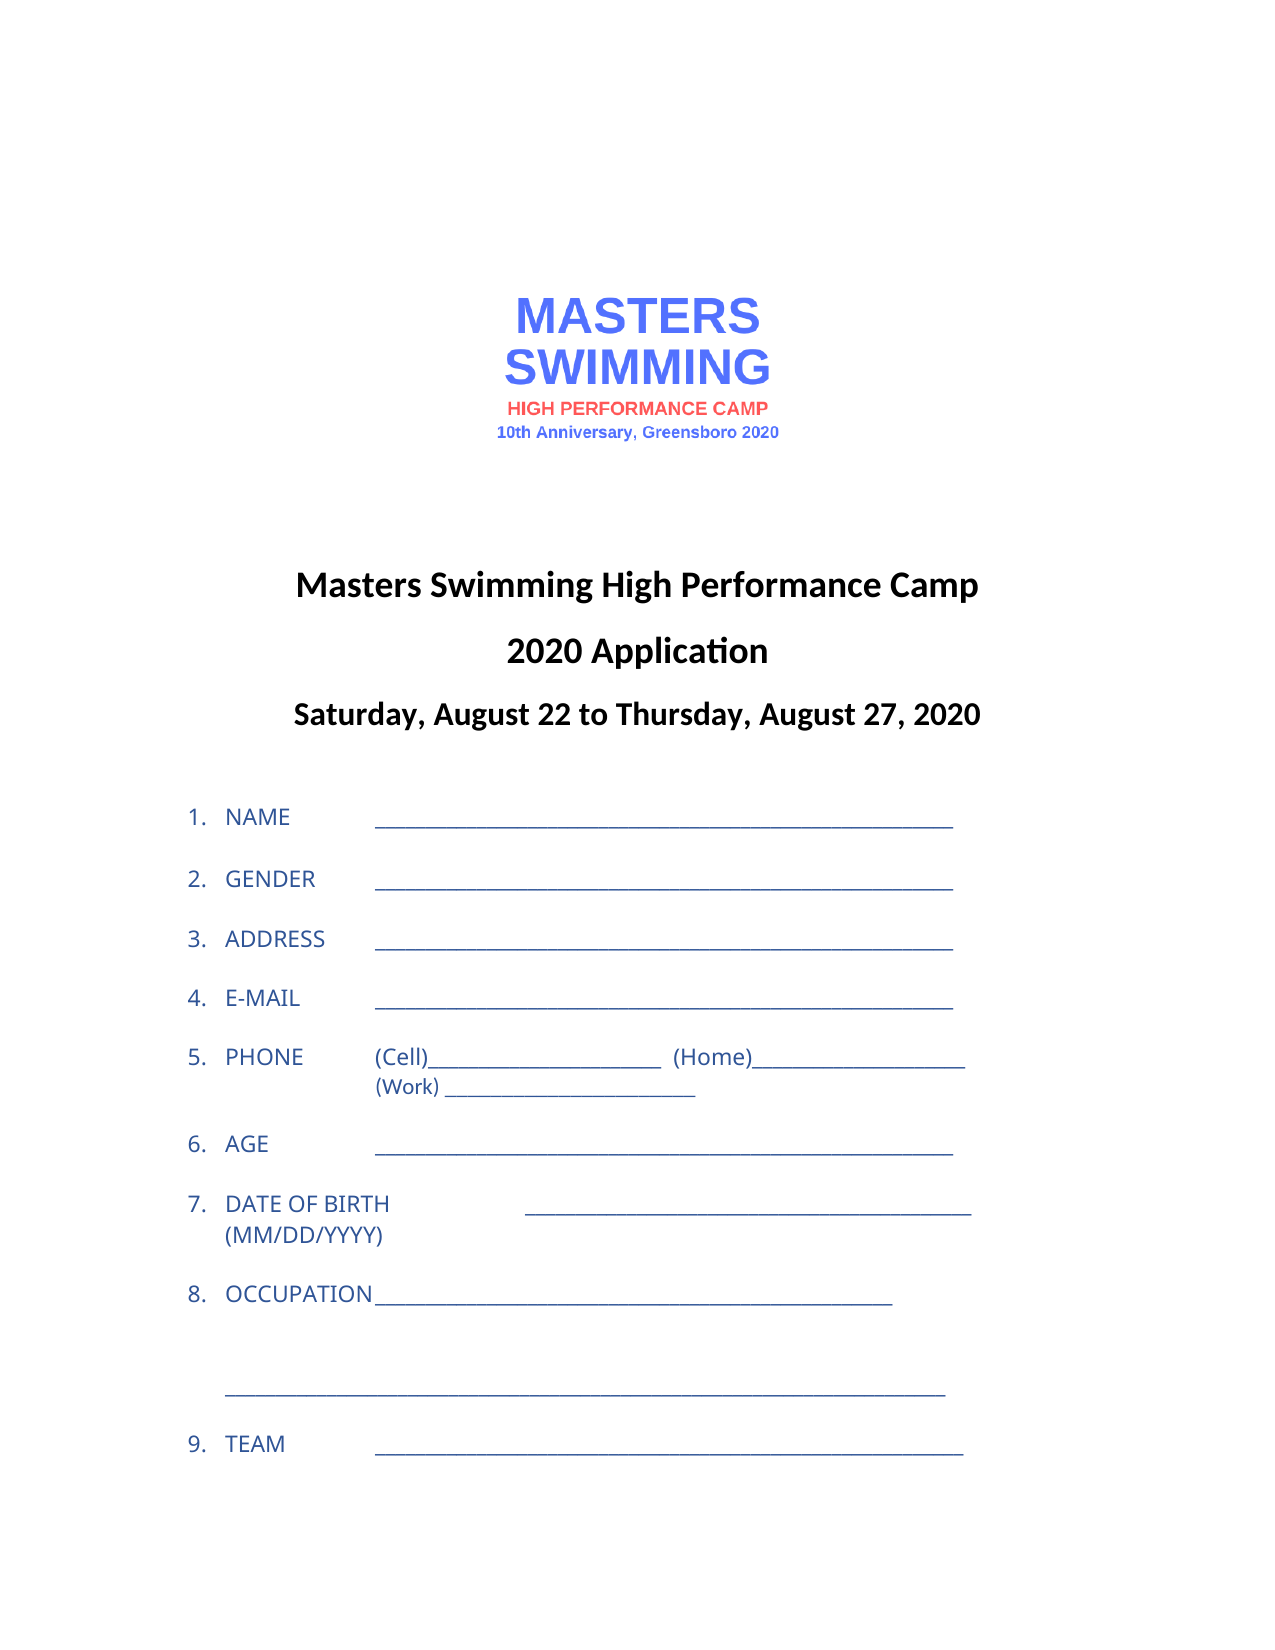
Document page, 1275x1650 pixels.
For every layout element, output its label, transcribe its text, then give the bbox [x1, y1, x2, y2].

list AGE _________________________________________________________ [187, 1128, 1125, 1188]
text _______________________________________________________________________ [225, 1369, 1125, 1428]
text (Work) ______________________ [375, 1072, 1125, 1128]
text Masters Swimming High Performance Camp [150, 561, 1125, 607]
picture [441, 150, 834, 543]
list OCCUPATION ___________________________________________________ [187, 1278, 1125, 1337]
list E-MAIL _________________________________________________________ [187, 982, 1125, 1041]
list ADDRESS _________________________________________________________ [187, 923, 1125, 982]
text Saturday, August 22 to Thursday, August 27, 2020 [150, 693, 1125, 734]
text 2020 Application [150, 627, 1125, 673]
list TEAM __________________________________________________________ [187, 1428, 1125, 1487]
list PHONE (Cell)_______________________ (Home)_____________________ [187, 1041, 1125, 1072]
list NAME _________________________________________________________ [187, 801, 1125, 832]
list GENDER _________________________________________________________ [187, 863, 1125, 923]
list DATE OF BIRTH ____________________________________________ (MM/DD/YYYY) [187, 1188, 1125, 1278]
